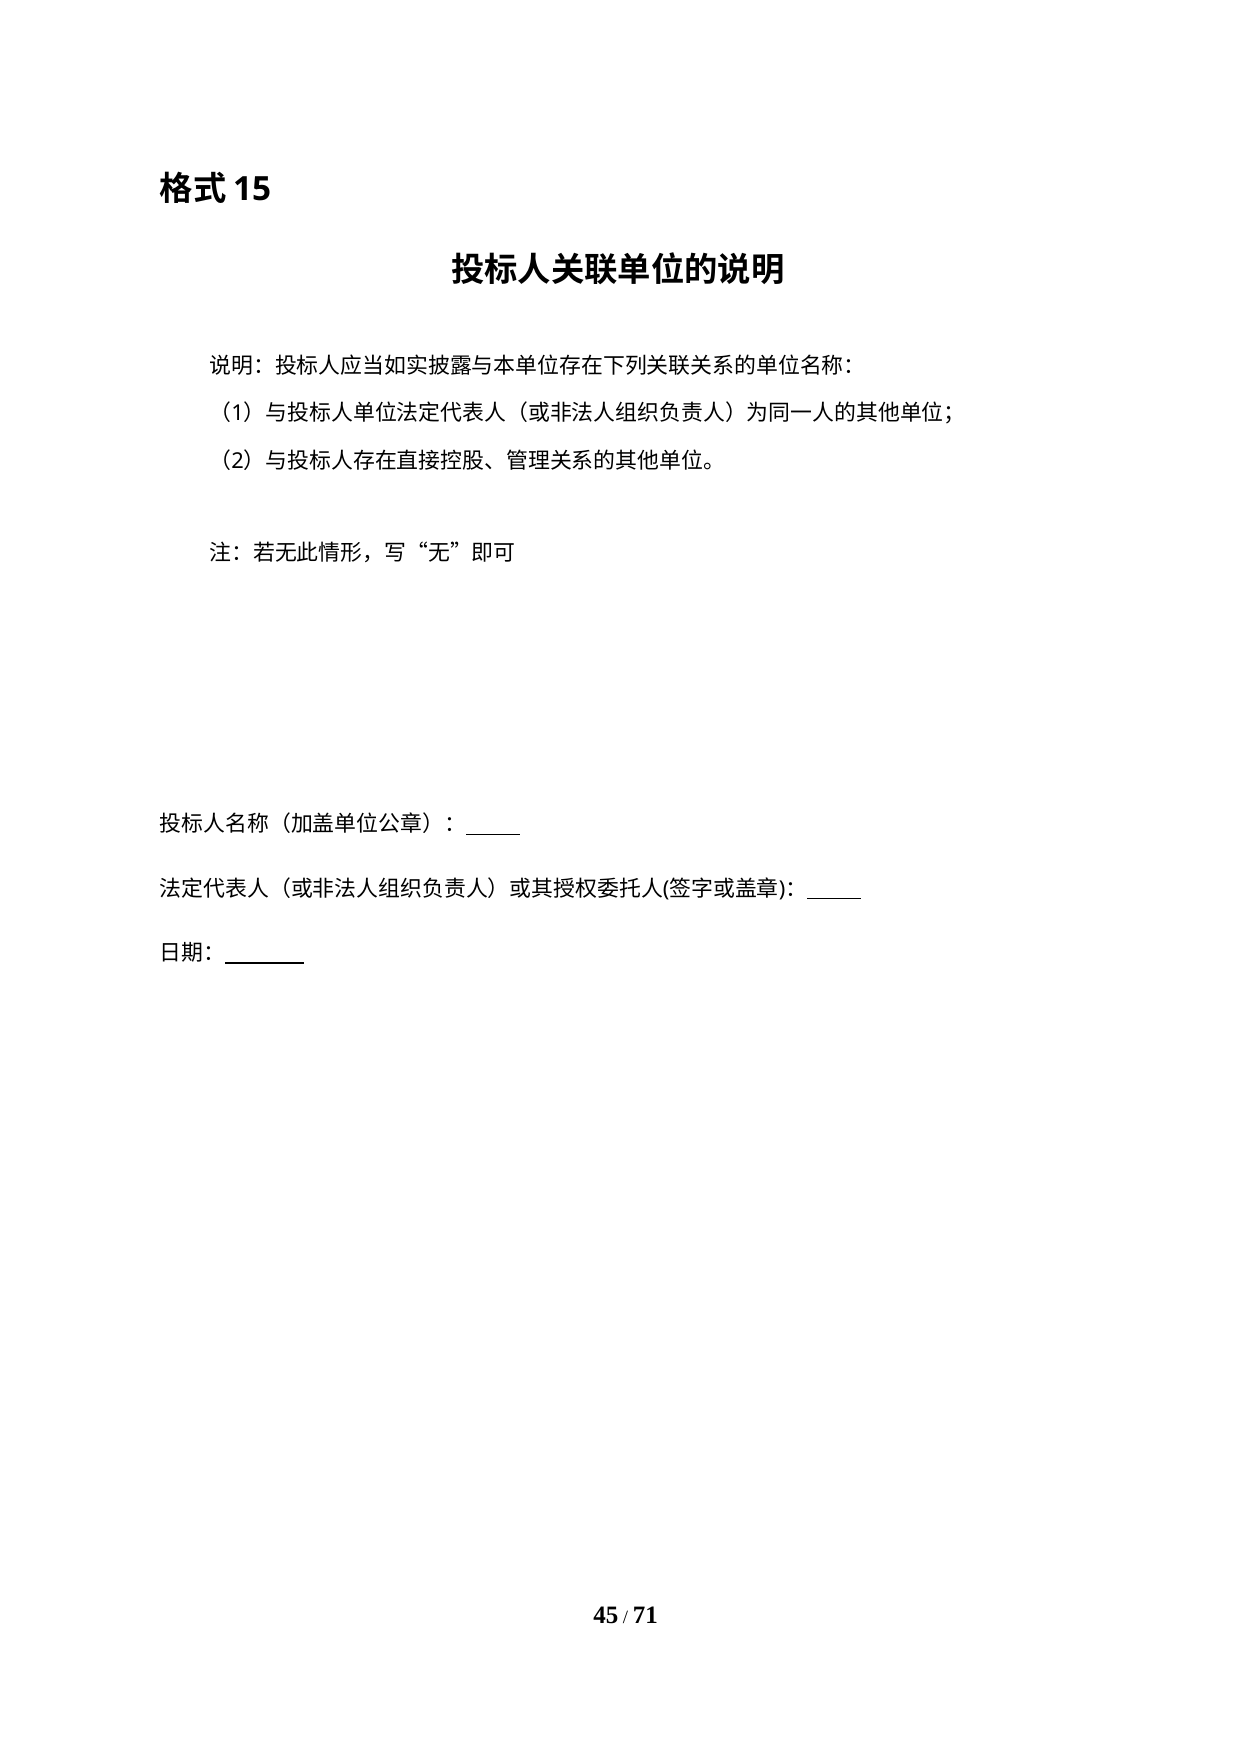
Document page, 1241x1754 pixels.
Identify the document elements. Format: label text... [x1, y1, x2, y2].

text 投标人名称（加盖单位公章）： [159, 806, 1087, 838]
text （2）与投标人存在直接控股、管理关系的其他单位。 [159, 443, 1076, 474]
text 投标人关联单位的说明 [159, 243, 1076, 291]
text 日期： [159, 934, 1087, 967]
subtitle 格式15 [159, 162, 1087, 210]
text （1）与投标人单位法定代表人（或非法人组织负责人）为同一人的其他单位； [159, 395, 1076, 427]
text 法定代表人（或非法人组织负责人）或其授权委托人(签字或盖章)： [159, 870, 1087, 903]
text 说明：投标人应当如实披露与本单位存在下列关联关系的单位名称： [159, 348, 1076, 379]
text 注：若无此情形，写“无”即可 [159, 535, 1076, 567]
